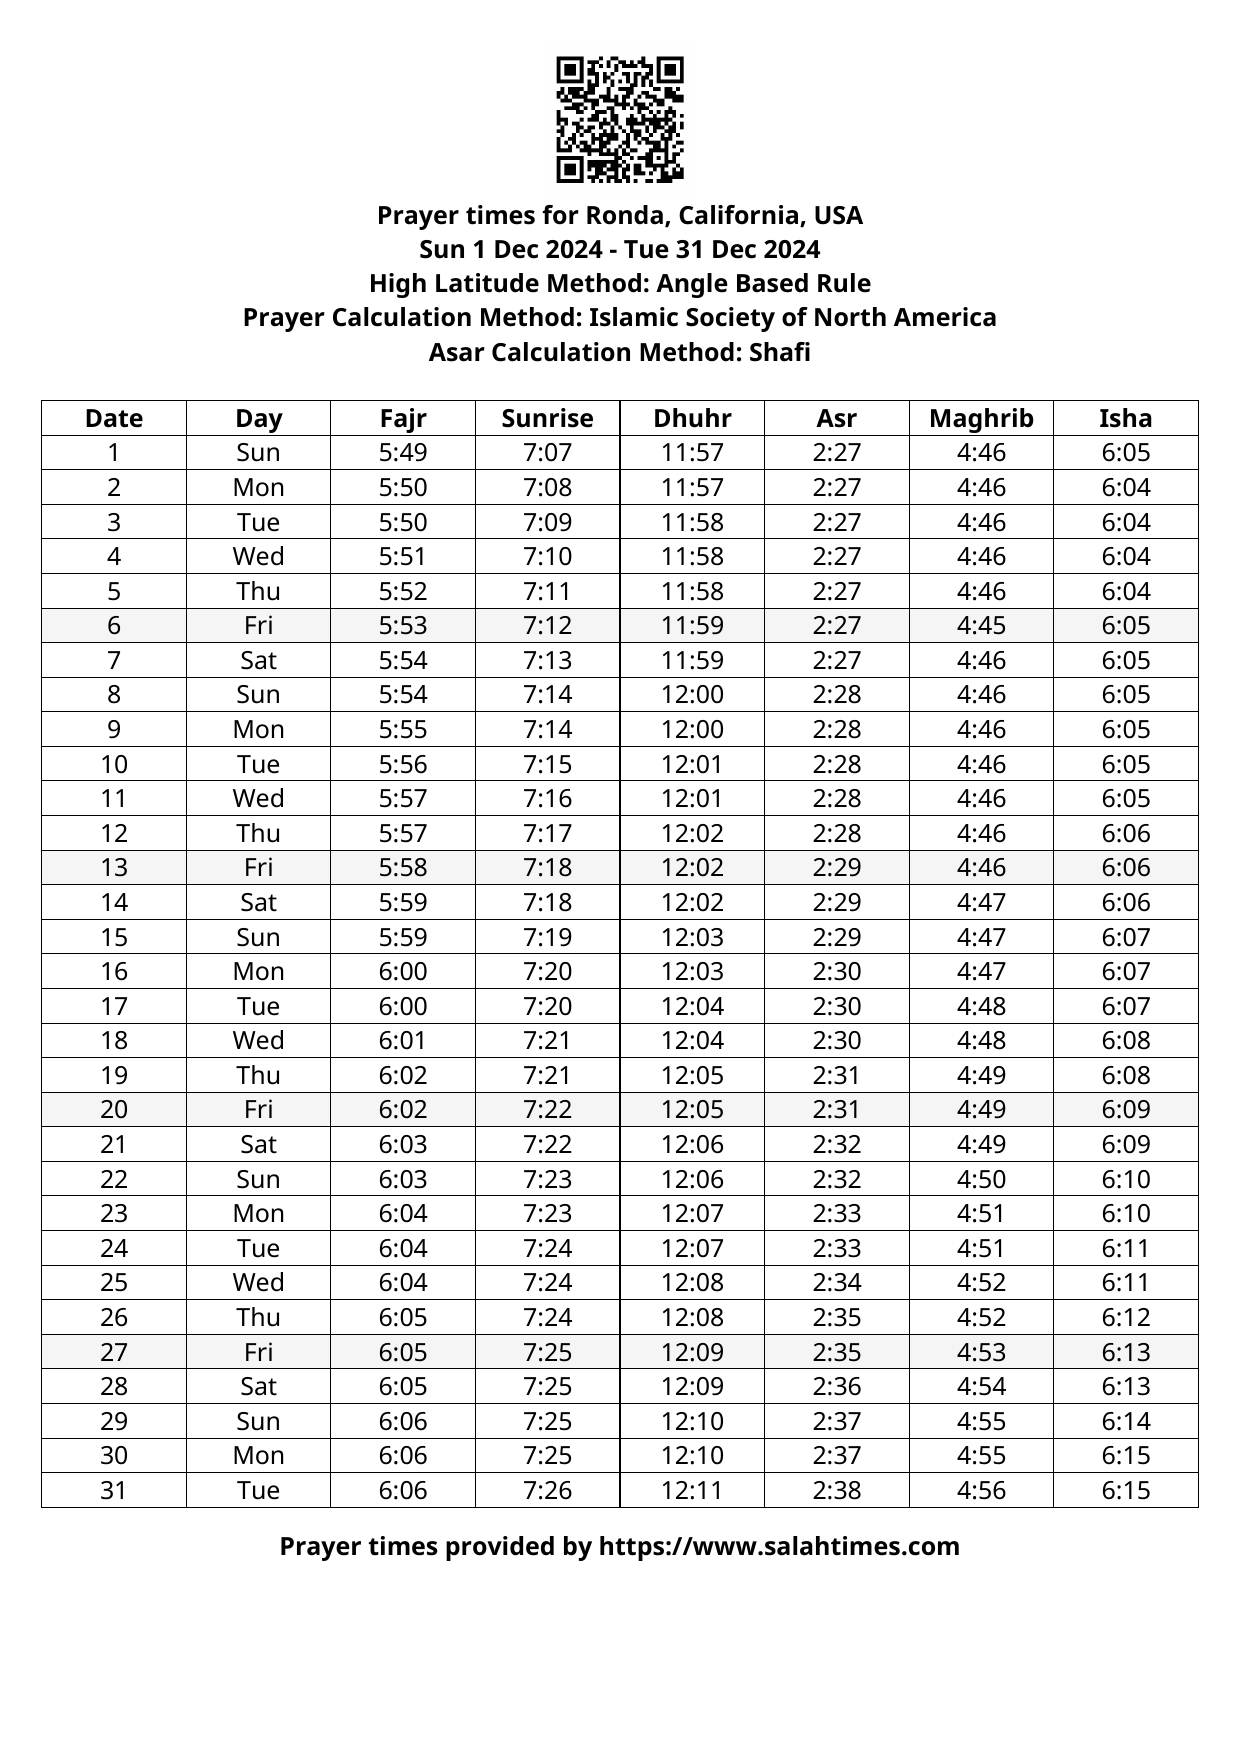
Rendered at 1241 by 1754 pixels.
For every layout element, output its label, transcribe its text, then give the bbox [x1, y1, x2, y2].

table_cell Tue [187, 747, 330, 780]
table_cell 6:04 [331, 1231, 475, 1264]
table_header Asr [765, 401, 909, 434]
table_cell 4:55 [910, 1439, 1053, 1472]
table_cell 2:27 [765, 574, 909, 607]
table_cell 6:13 [1054, 1335, 1198, 1368]
table_cell 12:01 [621, 781, 764, 815]
table_cell 22 [42, 1162, 186, 1195]
table_cell 6:06 [331, 1404, 475, 1437]
table_cell 2:29 [765, 851, 909, 884]
table_cell Thu [187, 574, 330, 607]
table_cell 17 [42, 989, 186, 1022]
table_cell Fri [187, 851, 330, 884]
table_cell 11:58 [621, 505, 764, 538]
table_cell 7:21 [476, 1058, 619, 1092]
table_cell 7:24 [476, 1231, 619, 1264]
table_cell Fri [187, 609, 330, 642]
table_cell 6:02 [331, 1093, 475, 1126]
table_cell 5:59 [331, 885, 475, 919]
table_cell 5:54 [331, 678, 475, 711]
table_cell 2:27 [765, 609, 909, 642]
table_cell 24 [42, 1231, 186, 1264]
table_header Date [42, 401, 186, 434]
table_cell 11:59 [621, 609, 764, 642]
table_cell Wed [187, 1266, 330, 1299]
table_cell 12:00 [621, 678, 764, 711]
table_cell 28 [42, 1369, 186, 1403]
table_cell Wed [187, 1024, 330, 1057]
table_cell 6:04 [331, 1196, 475, 1230]
table_cell Mon [187, 1196, 330, 1230]
table_cell 2:30 [765, 954, 909, 988]
table_cell 5 [42, 574, 186, 607]
table_cell 6:10 [1054, 1162, 1198, 1195]
picture [542, 41, 699, 198]
table_cell 5:57 [331, 816, 475, 849]
table_cell 5:53 [331, 609, 475, 642]
table_cell 7:24 [476, 1300, 619, 1334]
table_cell 6:05 [1054, 609, 1198, 642]
table_cell 5:58 [331, 851, 475, 884]
table_cell 12:07 [621, 1196, 764, 1230]
table_cell 2:28 [765, 781, 909, 815]
table_cell 6:13 [1054, 1369, 1198, 1403]
table_cell 7:16 [476, 781, 619, 815]
table_cell 6:00 [331, 954, 475, 988]
table_cell 7:22 [476, 1093, 619, 1126]
table_cell 6:07 [1054, 920, 1198, 953]
table_cell 12:10 [621, 1404, 764, 1437]
table_cell 12:02 [621, 851, 764, 884]
table_cell 4:47 [910, 920, 1053, 953]
table_cell 2:34 [765, 1266, 909, 1299]
table_cell 5:57 [331, 781, 475, 815]
table_cell 12:08 [621, 1266, 764, 1299]
table_cell 12:09 [621, 1335, 764, 1368]
table_cell 2:28 [765, 678, 909, 711]
text High Latitude Method: Angle Based Rule [42, 266, 1198, 300]
table_cell 2:38 [765, 1473, 909, 1507]
table_cell 6:04 [331, 1266, 475, 1299]
table_cell 7:19 [476, 920, 619, 953]
table_cell 6:15 [1054, 1439, 1198, 1472]
table_cell 2:27 [765, 436, 909, 469]
table_cell 6:09 [1054, 1127, 1198, 1161]
table_cell 5:54 [331, 643, 475, 677]
table_cell 7:22 [476, 1127, 619, 1161]
table_cell 6:14 [1054, 1404, 1198, 1437]
table_cell 2:29 [765, 885, 909, 919]
table_cell 5:50 [331, 470, 475, 504]
table_cell 4:46 [910, 574, 1053, 607]
table_cell 11:58 [621, 539, 764, 573]
table_header Sunrise [476, 401, 619, 434]
table_cell Tue [187, 505, 330, 538]
table_cell 6:04 [1054, 574, 1198, 607]
table_cell 6:10 [1054, 1196, 1198, 1230]
table_cell 7:10 [476, 539, 619, 573]
table_cell 7:17 [476, 816, 619, 849]
table_cell Sun [187, 1162, 330, 1195]
table_cell 2:28 [765, 747, 909, 780]
table_cell 4:46 [910, 470, 1053, 504]
table_cell Sun [187, 920, 330, 953]
table_cell 4:48 [910, 1024, 1053, 1057]
table_cell 7:08 [476, 470, 619, 504]
table_cell 4:55 [910, 1404, 1053, 1437]
table_cell 6:06 [1054, 851, 1198, 884]
table_cell 18 [42, 1024, 186, 1057]
table_cell 31 [42, 1473, 186, 1507]
table_cell 12:06 [621, 1162, 764, 1195]
table_cell 6:12 [1054, 1300, 1198, 1334]
table_cell 7:25 [476, 1335, 619, 1368]
table_cell 4:49 [910, 1093, 1053, 1126]
table_cell 4:53 [910, 1335, 1053, 1368]
table_cell Thu [187, 1058, 330, 1092]
table_cell Sun [187, 678, 330, 711]
table_cell 2:27 [765, 470, 909, 504]
table_cell 2:33 [765, 1231, 909, 1264]
table_cell 7:20 [476, 954, 619, 988]
table_cell 12:02 [621, 885, 764, 919]
table_cell 21 [42, 1127, 186, 1161]
table_cell 2:35 [765, 1335, 909, 1368]
table_cell 6:06 [331, 1439, 475, 1472]
table_cell 16 [42, 954, 186, 988]
table_cell 4:50 [910, 1162, 1053, 1195]
table_cell 12:06 [621, 1127, 764, 1161]
table_cell 5:51 [331, 539, 475, 573]
table_cell 6:09 [1054, 1093, 1198, 1126]
table_cell 6:05 [331, 1335, 475, 1368]
table_cell 12:03 [621, 954, 764, 988]
table_cell Tue [187, 1231, 330, 1264]
table_cell 7:09 [476, 505, 619, 538]
table_cell 12:01 [621, 747, 764, 780]
table_cell 12:03 [621, 920, 764, 953]
table_cell 4:45 [910, 609, 1053, 642]
table_cell 5:59 [331, 920, 475, 953]
table_cell Mon [187, 470, 330, 504]
table_cell 6:08 [1054, 1058, 1198, 1092]
table_cell 7:14 [476, 678, 619, 711]
table_cell 6:05 [1054, 678, 1198, 711]
table_cell 11:59 [621, 643, 764, 677]
text Asar Calculation Method: Shafi [42, 334, 1198, 368]
table_cell 6:06 [1054, 885, 1198, 919]
table_cell 7:18 [476, 851, 619, 884]
table_cell 6:07 [1054, 954, 1198, 988]
table_cell 6:04 [1054, 505, 1198, 538]
table_cell 4:52 [910, 1300, 1053, 1334]
table_cell 4:51 [910, 1231, 1053, 1264]
table_cell 4:46 [910, 816, 1053, 849]
table_cell 4:46 [910, 781, 1053, 815]
table_cell 19 [42, 1058, 186, 1092]
table_cell 7:14 [476, 712, 619, 746]
table_cell 6:11 [1054, 1231, 1198, 1264]
table_cell 4:46 [910, 505, 1053, 538]
table_cell 3 [42, 505, 186, 538]
table_cell 25 [42, 1266, 186, 1299]
table_cell Mon [187, 712, 330, 746]
table_cell 27 [42, 1335, 186, 1368]
table_cell 2:28 [765, 712, 909, 746]
table_cell 2:32 [765, 1162, 909, 1195]
table_cell 26 [42, 1300, 186, 1334]
table_cell 6:03 [331, 1127, 475, 1161]
table_cell 2:36 [765, 1369, 909, 1403]
table_cell 5:50 [331, 505, 475, 538]
table_cell 2:35 [765, 1300, 909, 1334]
table_cell 12:09 [621, 1369, 764, 1403]
table_cell 2:29 [765, 920, 909, 953]
table_cell 6:05 [1054, 712, 1198, 746]
table_cell Sat [187, 1127, 330, 1161]
table_cell 2:30 [765, 989, 909, 1022]
table_cell 2:30 [765, 1024, 909, 1057]
table_cell 7:13 [476, 643, 619, 677]
table_cell 6:05 [1054, 747, 1198, 780]
table_header Day [187, 401, 330, 434]
table_cell Wed [187, 539, 330, 573]
table_cell 6:00 [331, 989, 475, 1022]
table_cell 4:52 [910, 1266, 1053, 1299]
table_cell Sun [187, 1404, 330, 1437]
table_cell 4:46 [910, 747, 1053, 780]
table_cell 6:01 [331, 1024, 475, 1057]
table_cell 10 [42, 747, 186, 780]
table_cell 5:52 [331, 574, 475, 607]
table_cell 6:03 [331, 1162, 475, 1195]
table_cell 6:11 [1054, 1266, 1198, 1299]
table_cell 5:55 [331, 712, 475, 746]
table_cell 12:04 [621, 989, 764, 1022]
table_cell 12:05 [621, 1093, 764, 1126]
table_cell Tue [187, 989, 330, 1022]
table_cell 4:49 [910, 1058, 1053, 1092]
table_cell 30 [42, 1439, 186, 1472]
table_cell 6:05 [1054, 643, 1198, 677]
table_cell 7:11 [476, 574, 619, 607]
table_cell 7 [42, 643, 186, 677]
table_cell 6:08 [1054, 1024, 1198, 1057]
table_cell 12:05 [621, 1058, 764, 1092]
table_cell 4:46 [910, 851, 1053, 884]
table_cell 6:05 [1054, 436, 1198, 469]
table_cell 2:27 [765, 505, 909, 538]
table_cell 12:00 [621, 712, 764, 746]
table_cell 7:23 [476, 1162, 619, 1195]
table_cell 11 [42, 781, 186, 815]
table_cell 4:49 [910, 1127, 1053, 1161]
table_cell 7:12 [476, 609, 619, 642]
table_cell 11:57 [621, 436, 764, 469]
table_header Isha [1054, 401, 1198, 434]
table_cell 8 [42, 678, 186, 711]
table_cell 6:05 [1054, 781, 1198, 815]
table_cell Mon [187, 954, 330, 988]
table_cell 4:46 [910, 436, 1053, 469]
table_cell 2:27 [765, 643, 909, 677]
table_cell 4:56 [910, 1473, 1053, 1507]
table_cell 4:48 [910, 989, 1053, 1022]
table_cell Fri [187, 1093, 330, 1126]
table_cell 6:04 [1054, 539, 1198, 573]
table_cell Sat [187, 643, 330, 677]
table_cell Sun [187, 436, 330, 469]
table_cell 4 [42, 539, 186, 573]
table_cell 4:46 [910, 643, 1053, 677]
table_cell 7:20 [476, 989, 619, 1022]
table_cell Wed [187, 781, 330, 815]
table_cell 2:32 [765, 1127, 909, 1161]
table_cell 15 [42, 920, 186, 953]
table_cell Thu [187, 816, 330, 849]
table_cell 6:05 [331, 1300, 475, 1334]
table_cell 7:25 [476, 1439, 619, 1472]
text Prayer Calculation Method: Islamic Society of North America [42, 300, 1198, 334]
table_cell Fri [187, 1335, 330, 1368]
table_cell 4:47 [910, 954, 1053, 988]
table_cell 7:23 [476, 1196, 619, 1230]
table_cell Tue [187, 1473, 330, 1507]
table_cell 2:37 [765, 1439, 909, 1472]
table_cell 29 [42, 1404, 186, 1437]
table_cell 7:26 [476, 1473, 619, 1507]
table_cell Mon [187, 1439, 330, 1472]
table_cell 14 [42, 885, 186, 919]
table_cell 12:11 [621, 1473, 764, 1507]
table_cell 11:58 [621, 574, 764, 607]
table_header Maghrib [910, 401, 1053, 434]
table_header Dhuhr [621, 401, 764, 434]
table_cell 7:24 [476, 1266, 619, 1299]
text Prayer times provided by https://www.salahtimes.com [42, 1528, 1198, 1563]
table_cell 5:49 [331, 436, 475, 469]
table_cell 2:27 [765, 539, 909, 573]
table_cell 2:31 [765, 1093, 909, 1126]
table_cell 12:07 [621, 1231, 764, 1264]
table_cell Sat [187, 1369, 330, 1403]
table_cell 2:28 [765, 816, 909, 849]
table_cell 7:25 [476, 1404, 619, 1437]
table_cell 4:47 [910, 885, 1053, 919]
table_cell 12 [42, 816, 186, 849]
table_cell 4:51 [910, 1196, 1053, 1230]
table_cell 6:06 [331, 1473, 475, 1507]
text Prayer times for Ronda, California, USA [42, 198, 1198, 232]
table_cell 7:25 [476, 1369, 619, 1403]
table_cell 6:07 [1054, 989, 1198, 1022]
table_cell 7:15 [476, 747, 619, 780]
table_cell 20 [42, 1093, 186, 1126]
table_cell Sat [187, 885, 330, 919]
table_cell 13 [42, 851, 186, 884]
table_cell 6:05 [331, 1369, 475, 1403]
table_cell 23 [42, 1196, 186, 1230]
table_cell 6:06 [1054, 816, 1198, 849]
table_cell 7:21 [476, 1024, 619, 1057]
table_cell 12:02 [621, 816, 764, 849]
table_cell 2:33 [765, 1196, 909, 1230]
table_cell 2:31 [765, 1058, 909, 1092]
text Sun 1 Dec 2024 - Tue 31 Dec 2024 [42, 232, 1198, 266]
table_cell 5:56 [331, 747, 475, 780]
table_cell 6:15 [1054, 1473, 1198, 1507]
table_cell Thu [187, 1300, 330, 1334]
table_cell 11:57 [621, 470, 764, 504]
table_header Fajr [331, 401, 475, 434]
table_cell 6 [42, 609, 186, 642]
table_cell 2:37 [765, 1404, 909, 1437]
table_cell 12:04 [621, 1024, 764, 1057]
table_cell 4:54 [910, 1369, 1053, 1403]
table_cell 1 [42, 436, 186, 469]
table_cell 2 [42, 470, 186, 504]
table_cell 12:10 [621, 1439, 764, 1472]
table_cell 6:04 [1054, 470, 1198, 504]
table_cell 4:46 [910, 712, 1053, 746]
table_cell 12:08 [621, 1300, 764, 1334]
table_cell 7:07 [476, 436, 619, 469]
table_cell 7:18 [476, 885, 619, 919]
table_cell 4:46 [910, 539, 1053, 573]
table_cell 9 [42, 712, 186, 746]
table_cell 6:02 [331, 1058, 475, 1092]
table_cell 4:46 [910, 678, 1053, 711]
